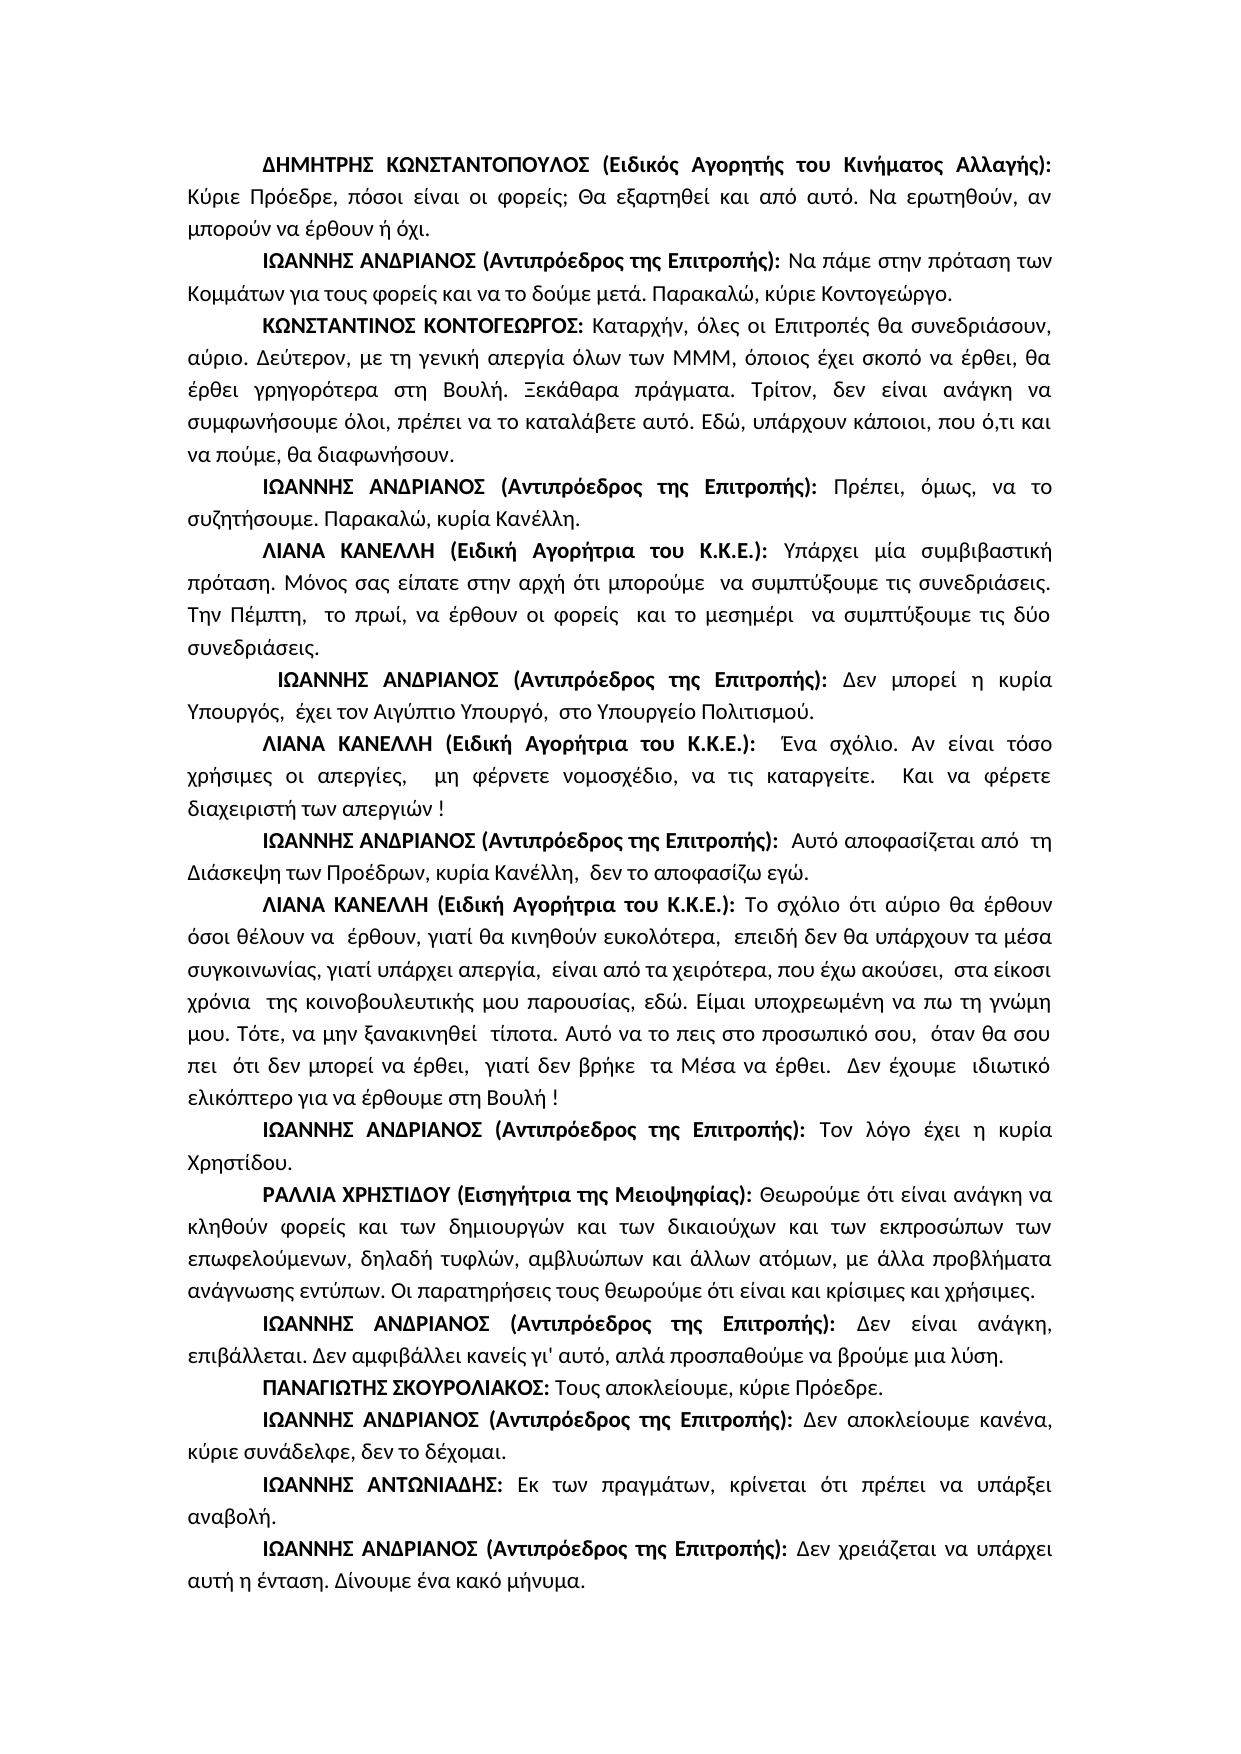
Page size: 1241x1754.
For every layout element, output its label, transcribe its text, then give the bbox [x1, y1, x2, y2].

text ΛΙΑΝΑ ΚΑΝΕΛΛΗ (Ειδική Αγορήτρια του Κ.Κ.Ε.): Το σχόλιο ότι αύριο θα έρθουν όσοι θέλουν να έρθουν, γιατί θα κινηθούν ευκολότερα, επειδή δεν θα υπάρχουν τα μέσα συγκοινωνίας, γιατί υπάρχει απεργία, είναι από τα χειρότερα, που έχω ακούσει, στα είκοσι χρόνια της κοινοβουλευτικής μου παρουσίας, εδώ. Είμαι υποχρεωμένη να πω τη γνώμη μου. Τότε, να μην ξανακινηθεί τίποτα. Αυτό να το πεις στο προσωπικό σου, όταν θα σου πει ότι δεν μπορεί να έρθει, γιατί δεν βρήκε τα Μέσα να έρθει. Δεν έχουμε ιδιωτικό ελικόπτερο για να έρθουμε στη Βουλή ! [187, 890, 1053, 1111]
text ΙΩΑΝΝΗΣ ΑΝΔΡΙΑΝΟΣ (Αντιπρόεδρος της Επιτροπής): Δεν χρειάζεται να υπάρχει αυτή η ένταση. Δίνουμε ένα κακό μήνυμα. [187, 1534, 1053, 1594]
text ΙΩΑΝΝΗΣ ΑΝΤΩΝΙΑΔΗΣ: Εκ των πραγμάτων, κρίνεται ότι πρέπει να υπάρξει αναβολή. [187, 1470, 1053, 1530]
text ΔΗΜΗΤΡΗΣ ΚΩΝΣΤΑΝΤΟΠΟΥΛΟΣ (Ειδικός Αγορητής του Κινήματος Αλλαγής): Κύριε Πρόεδρε, πόσοι είναι οι φορείς; Θα εξαρτηθεί και από αυτό. Να ερωτηθούν, αν μπορούν να έρθουν ή όχι. [187, 150, 1053, 242]
text ΛΙΑΝΑ ΚΑΝΕΛΛΗ (Ειδική Αγορήτρια του Κ.Κ.Ε.): Ένα σχόλιο. Αν είναι τόσο χρήσιμες οι απεργίες, μη φέρνετε νομοσχέδιο, να τις καταργείτε. Και να φέρετε διαχειριστή των απεργιών ! [187, 729, 1053, 822]
text ΙΩΑΝΝΗΣ ΑΝΔΡΙΑΝΟΣ (Αντιπρόεδρος της Επιτροπής): Πρέπει, όμως, να το συζητήσουμε. Παρακαλώ, κυρία Κανέλλη. [187, 472, 1053, 532]
text ΙΩΑΝΝΗΣ ΑΝΔΡΙΑΝΟΣ (Αντιπρόεδρος της Επιτροπής): Τον λόγο έχει η κυρία Χρηστίδου. [187, 1116, 1053, 1176]
text ΚΩΝΣΤΑΝΤΙΝΟΣ ΚΟΝΤΟΓΕΩΡΓΟΣ: Καταρχήν, όλες οι Επιτροπές θα συνεδριάσουν, αύριο. Δεύτερον, με τη γενική απεργία όλων των ΜΜΜ, όποιος έχει σκοπό να έρθει, θα έρθει γρηγορότερα στη Βουλή. Ξεκάθαρα πράγματα. Τρίτον, δεν είναι ανάγκη να συμφωνήσουμε όλοι, πρέπει να το καταλάβετε αυτό. Εδώ, υπάρχουν κάποιοι, που ό,τι και να πούμε, θα διαφωνήσουν. [187, 311, 1053, 468]
text ΙΩΑΝΝΗΣ ΑΝΔΡΙΑΝΟΣ (Αντιπρόεδρος της Επιτροπής): Δεν είναι ανάγκη, επιβάλλεται. Δεν αμφιβάλλει κανείς γι' αυτό, απλά προσπαθούμε να βρούμε μια λύση. [187, 1309, 1053, 1369]
text ΙΩΑΝΝΗΣ ΑΝΔΡΙΑΝΟΣ (Αντιπρόεδρος της Επιτροπής): Να πάμε στην πρόταση των Κομμάτων για τους φορείς και να το δούμε μετά. Παρακαλώ, κύριε Κοντογεώργο. [187, 247, 1053, 307]
text ΠΑΝΑΓΙΩΤΗΣ ΣΚΟΥΡΟΛΙΑΚΟΣ: Τους αποκλείουμε, κύριε Πρόεδρε. [187, 1373, 1053, 1401]
text ΛΙΑΝΑ ΚΑΝΕΛΛΗ (Ειδική Αγορήτρια του Κ.Κ.Ε.): Υπάρχει μία συμβιβαστική πρόταση. Μόνος σας είπατε στην αρχή ότι μπορούμε να συμπτύξουμε τις συνεδριάσεις. Την Πέμπτη, το πρωί, να έρθουν οι φορείς και το μεσημέρι να συμπτύξουμε τις δύο συνεδριάσεις. [187, 536, 1053, 661]
text ΙΩΑΝΝΗΣ ΑΝΔΡΙΑΝΟΣ (Αντιπρόεδρος της Επιτροπής): Δεν αποκλείουμε κανένα, κύριε συνάδελφε, δεν το δέχομαι. [187, 1405, 1053, 1466]
text ΙΩΑΝΝΗΣ ΑΝΔΡΙΑΝΟΣ (Αντιπρόεδρος της Επιτροπής): Δεν μπορεί η κυρία Υπουργός, έχει τον Αιγύπτιο Υπουργό, στο Υπουργείο Πολιτισμού. [187, 665, 1053, 725]
text ΙΩΑΝΝΗΣ ΑΝΔΡΙΑΝΟΣ (Αντιπρόεδρος της Επιτροπής): Αυτό αποφασίζεται από τη Διάσκεψη των Προέδρων, κυρία Κανέλλη, δεν το αποφασίζω εγώ. [187, 826, 1053, 886]
text ΡΑΛΛΙΑ ΧΡΗΣΤΙΔΟΥ (Εισηγήτρια της Μειοψηφίας): Θεωρούμε ότι είναι ανάγκη να κληθούν φορείς και των δημιουργών και των δικαιούχων και των εκπροσώπων των επωφελούμενων, δηλαδή τυφλών, αμβλυώπων και άλλων ατόμων, με άλλα προβλήματα ανάγνωσης εντύπων. Οι παρατηρήσεις τους θεωρούμε ότι είναι και κρίσιμες και χρήσιμες. [187, 1180, 1053, 1304]
